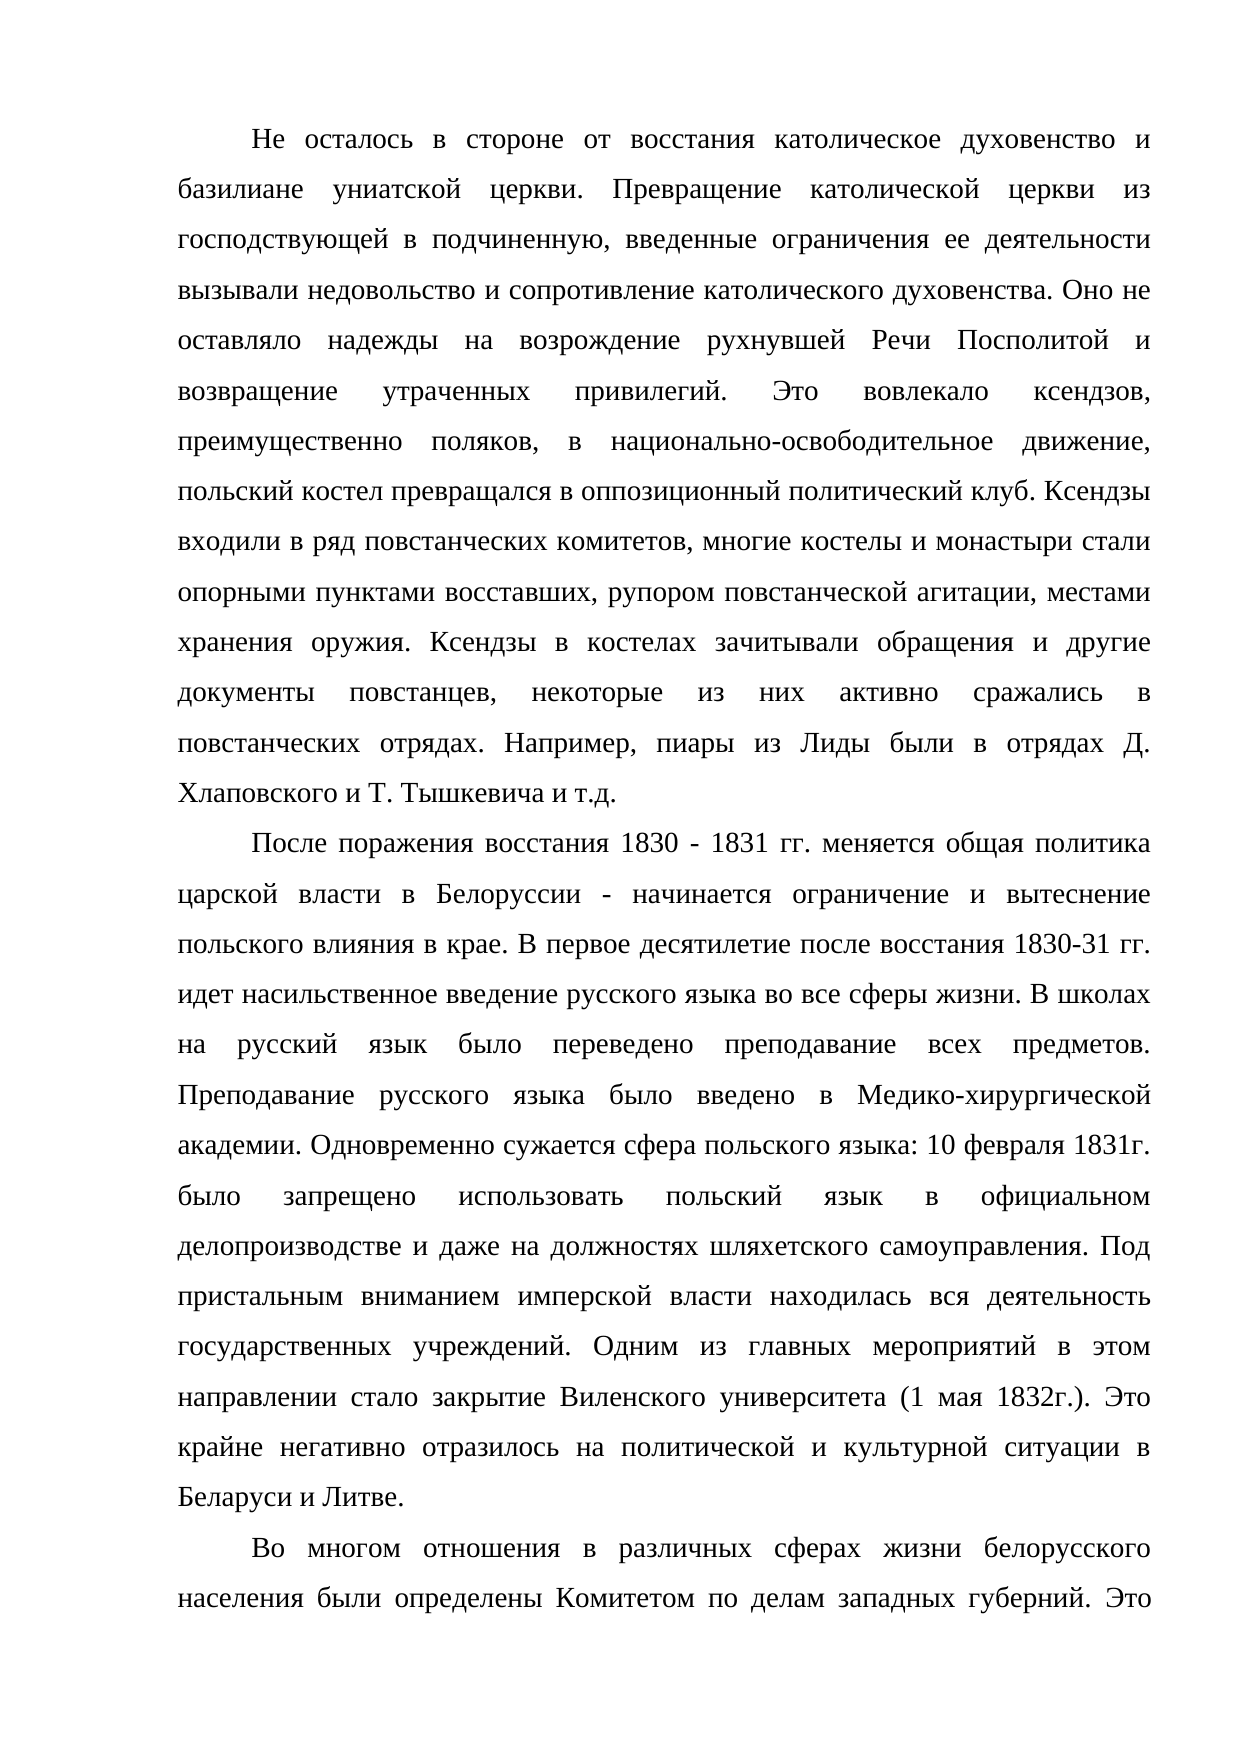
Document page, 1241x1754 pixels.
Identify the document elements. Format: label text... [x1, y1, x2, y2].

text После поражения восстания 1830 - 1831 гг. меняется общая политика царской власти в Белоруссии - начинается ограничение и вытеснение польского влияния в крае. В первое десятилетие после восстания 1830-31 гг. идет насильственное введение русского языка во все сферы жизни. В школах на русский язык было переведено преподавание всех предметов. Преподавание русского языка было введено в Медико-хирургической академии. Одновременно сужается сфера польского языка: 10 февраля 1831г. было запрещено использовать польский язык в официальном делопроизводстве и даже на должностях шляхетского самоуправления. Под пристальным вниманием имперской власти находилась вся деятельность государственных учреждений. Одним из главных мероприятий в этом направлении стало закрытие Виленского университета (1 мая 1832г.). Это крайне негативно отразилось на политической и культурной ситуации в Беларуси и Литве. [177, 825, 1152, 1513]
text Не осталось в стороне от восстания католическое духовенство и базилиане униатской церкви. Превращение католической церкви из господствующей в подчиненную, введенные ограничения ее деятельности вызывали недовольство и сопротивление католического духовенства. Оно не оставляло надежды на возрождение рухнувшей Речи Посполитой и возвращение утраченных привилегий. Это вовлекало ксендзов, преимущественно поляков, в национально-освободительное движение, польский костел превращался в оппозиционный политический клуб. Ксендзы входили в ряд повстанческих комитетов, многие костелы и монастыри стали опорными пунктами восставших, рупором повстанческой агитации, местами хранения оружия. Ксендзы в костелах зачитывали обращения и другие документы повстанцев, некоторые из них активно сражались в повстанческих отрядах. Например, пиары из Лиды были в отрядах Д. Хлаповского и Т. Тышкевича и т.д. [177, 121, 1152, 809]
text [177, 1530, 1152, 1614]
